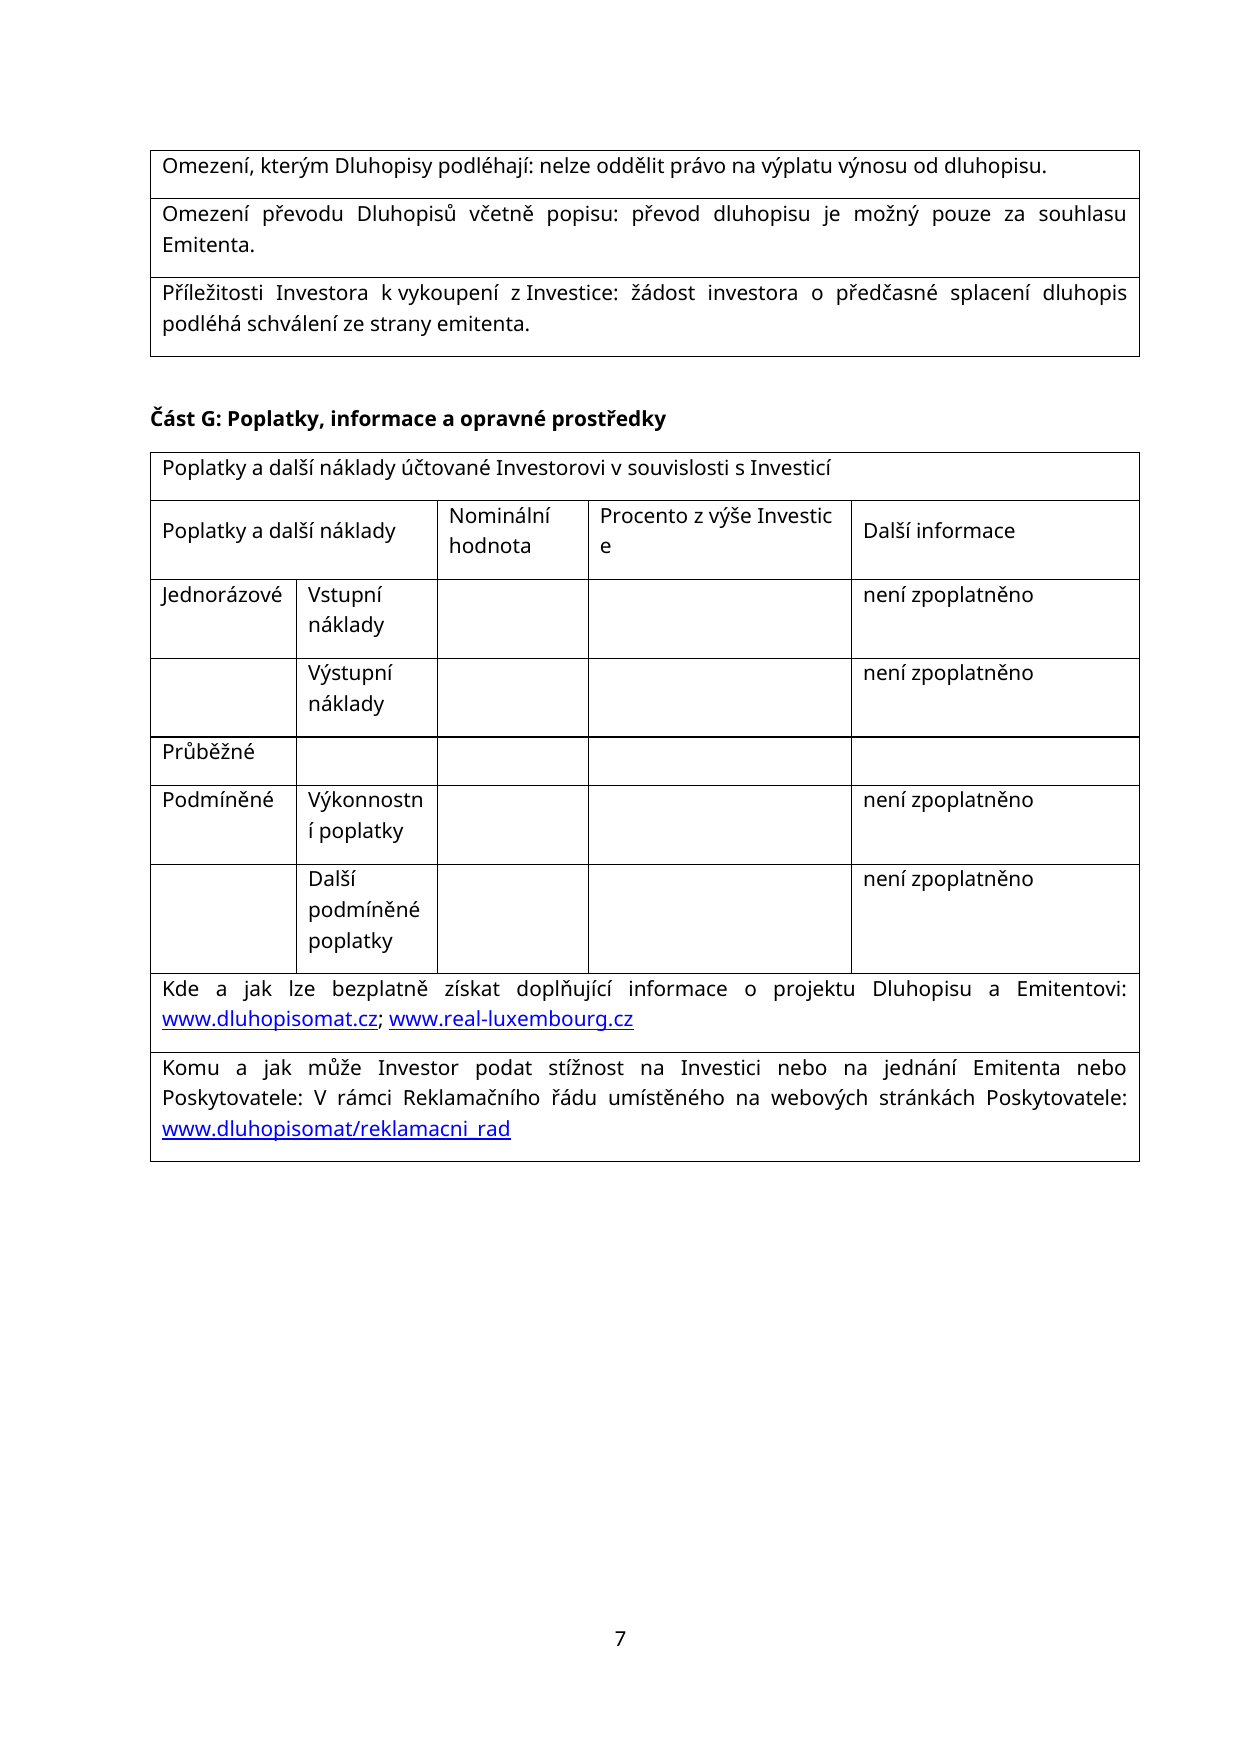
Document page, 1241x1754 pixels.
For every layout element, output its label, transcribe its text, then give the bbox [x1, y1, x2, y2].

table_cell [589, 786, 851, 863]
table_cell [438, 865, 588, 973]
table_cell [151, 659, 296, 736]
text Část G: Poplatky, informace a opravné prostředky [150, 404, 1090, 433]
table_cell Průběžné [151, 738, 296, 784]
table_cell Nominální hodnota [438, 501, 588, 579]
table_cell Podmíněné [151, 786, 296, 863]
table_cell není zpoplatněno [852, 786, 1139, 863]
table_header Poplatky a další náklady účtované Investorovi v souvislosti s Investicí [151, 453, 1139, 500]
table_cell Komu a jak může Investor podat stížnost na Investici nebo na jednání Emitenta nebo Poskytovatele: V rámci Reklamačního řádu umístěného na webových stránkách Poskytovatele: www.dluhopisomat/reklamacni_rad [151, 1053, 1139, 1161]
table_cell [297, 738, 437, 784]
table_cell [589, 659, 851, 736]
table_cell [438, 580, 588, 657]
table_cell [589, 580, 851, 657]
table_cell Výstupní náklady [297, 659, 437, 736]
table_cell Jednorázové [151, 580, 296, 657]
table_cell Výkonnostní poplatky [297, 786, 437, 863]
table_cell [852, 738, 1139, 784]
table_cell není zpoplatněno [852, 580, 1139, 657]
table_cell [151, 865, 296, 973]
table_cell Příležitosti Investora k vykoupení z Investice: žádost investora o předčasné splacení dluhopis podléhá schválení ze strany emitenta. [151, 278, 1139, 356]
table_cell Omezení, kterým Dluhopisy podléhají: nelze oddělit právo na výplatu výnosu od dluhopisu. [151, 151, 1139, 198]
table_cell [589, 738, 851, 784]
table_cell [589, 865, 851, 973]
table_cell Další podmíněné poplatky [297, 865, 437, 973]
table_cell [438, 738, 588, 784]
table_cell [438, 786, 588, 863]
table_cell není zpoplatněno [852, 865, 1139, 973]
table_cell Další informace [852, 501, 1139, 579]
table_cell Omezení převodu Dluhopisů včetně popisu: převod dluhopisu je možný pouze za souhlasu Emitenta. [151, 199, 1139, 277]
table_cell Kde a jak lze bezplatně získat doplňující informace o projektu Dluhopisu a Emitentovi: www.dluhopisomat.cz; www.real-luxembourg.cz [151, 974, 1139, 1052]
table_cell Vstupní náklady [297, 580, 437, 657]
table_cell [438, 659, 588, 736]
table_cell Poplatky a další náklady [151, 501, 437, 579]
table_cell není zpoplatněno [852, 659, 1139, 736]
table_cell Procento z výše Investice [589, 501, 851, 579]
